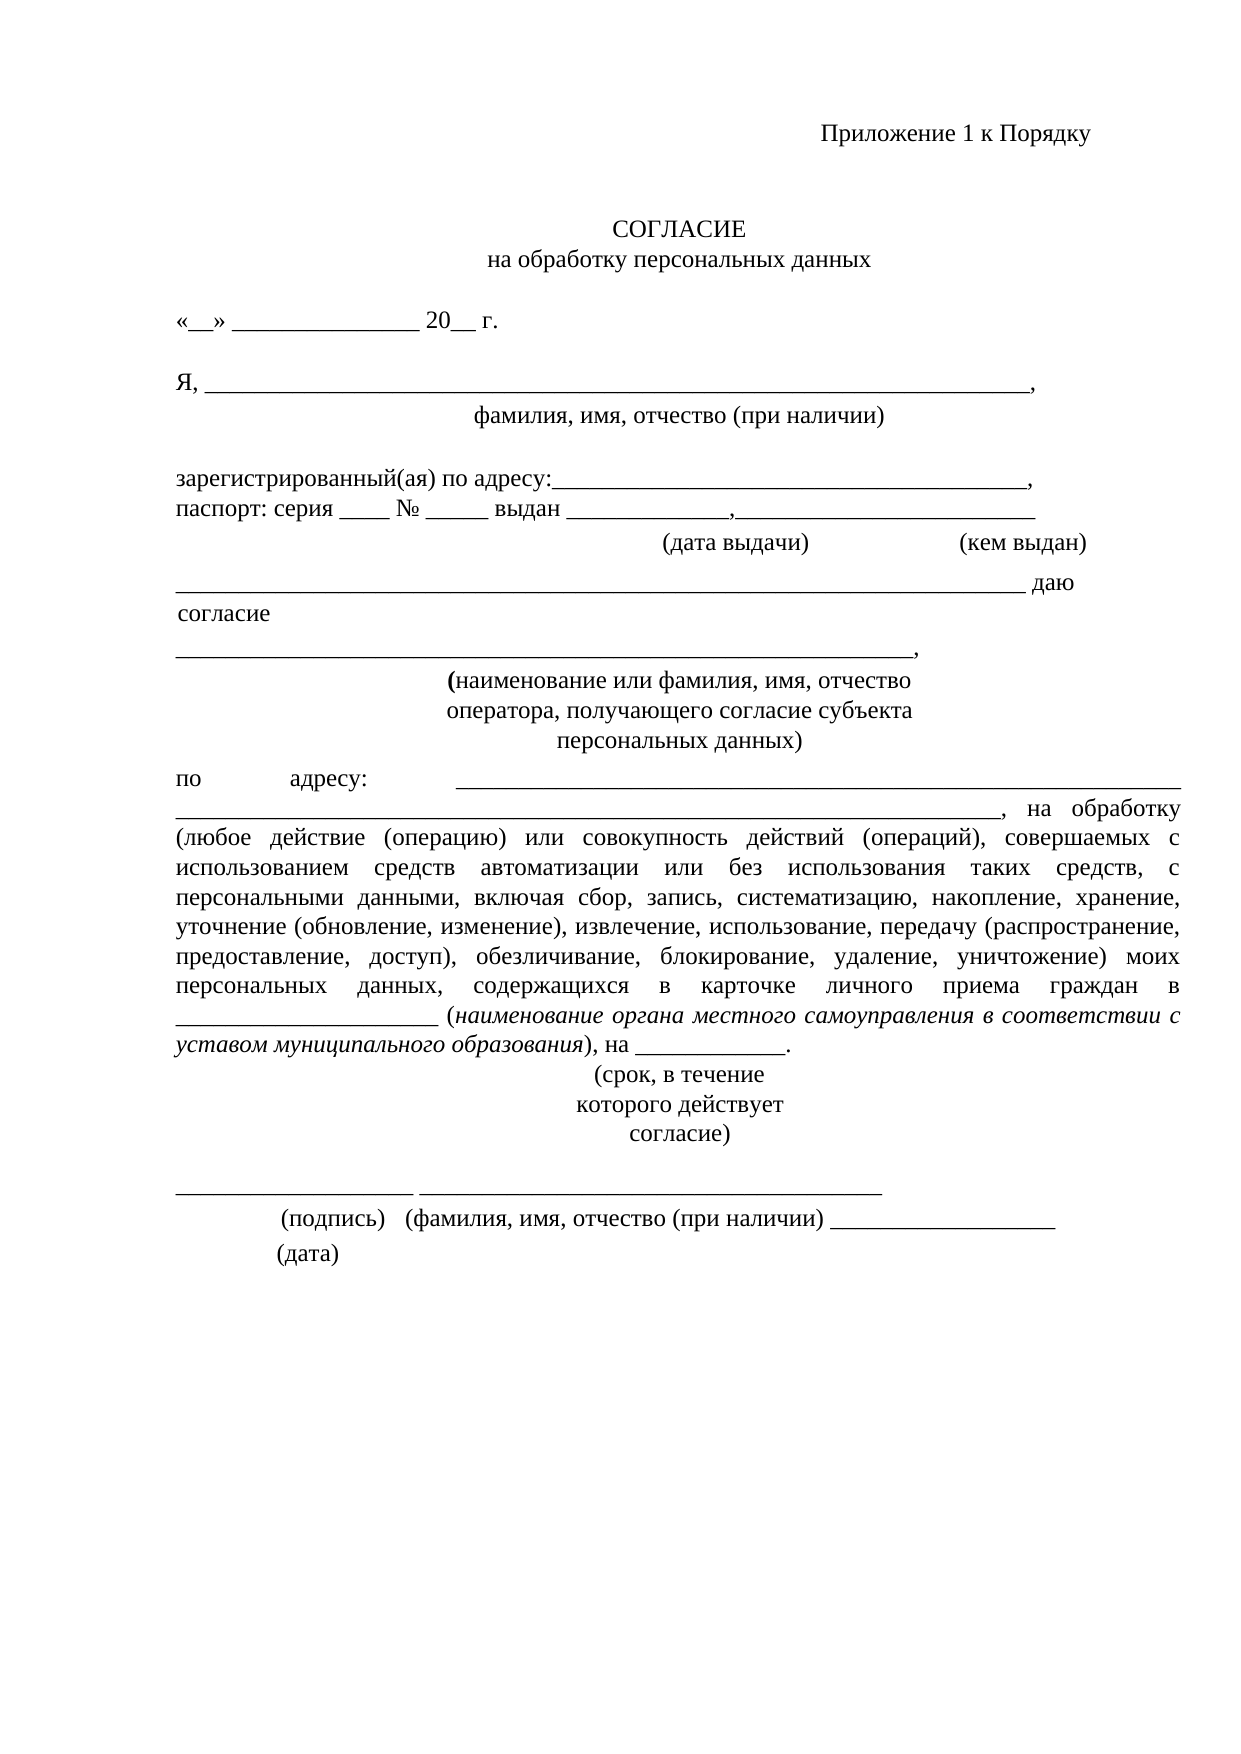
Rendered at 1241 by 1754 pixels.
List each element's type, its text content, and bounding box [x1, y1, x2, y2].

text Я, __________________________________________________________________, [176, 367, 1181, 395]
text зарегистрированный(ая) по адресу:______________________________________, [176, 463, 1181, 492]
text ___________________________________________________________, [176, 632, 1181, 661]
text ____________________________________________________________________ даю согласие [176, 567, 1181, 627]
text «__» _______________ 20__ г. [176, 306, 1181, 334]
text ___________________ _____________________________________ [176, 1169, 1181, 1198]
text по адресу: __________________________________________________________ __________________________________________________________________, на обработку (любое действие (операцию) или совокупность действий (операций), совершаемых с использованием средств автоматизации или без использования таких средств, с персональными данными, включая сбор, запись, систематизацию, накопление, хранение, уточнение (обновление, изменение), извлечение, использование, передачу (распространение, предоставление, доступ), обезличивание, блокирование, удаление, уничтожение) моих персональных данных, содержащихся в карточке личного приема граждан в _____________________ (наименование органа местного самоуправления в соответствии с уставом муниципального образования), на ____________. [176, 763, 1181, 1058]
text (наименование или фамилия, имя, отчество оператора, получающего согласие субъекта персональных данных) [417, 666, 941, 753]
text фамилия, имя, отчество (при наличии) [417, 400, 941, 429]
text на обработку персональных данных [177, 244, 1181, 273]
text Приложение 1 к Порядку [177, 118, 1091, 147]
text (дата) [276, 1238, 1178, 1267]
text (дата выдачи) (кем выдан) [177, 527, 1181, 556]
text СОГЛАСИЕ [177, 214, 1181, 243]
text паспорт: серия ____ № _____ выдан _____________,________________________ [176, 493, 1181, 522]
text (срок, в течение которого действует согласие) [573, 1059, 786, 1147]
text (подпись) (фамилия, имя, отчество (при наличии) __________________ [177, 1203, 1178, 1232]
